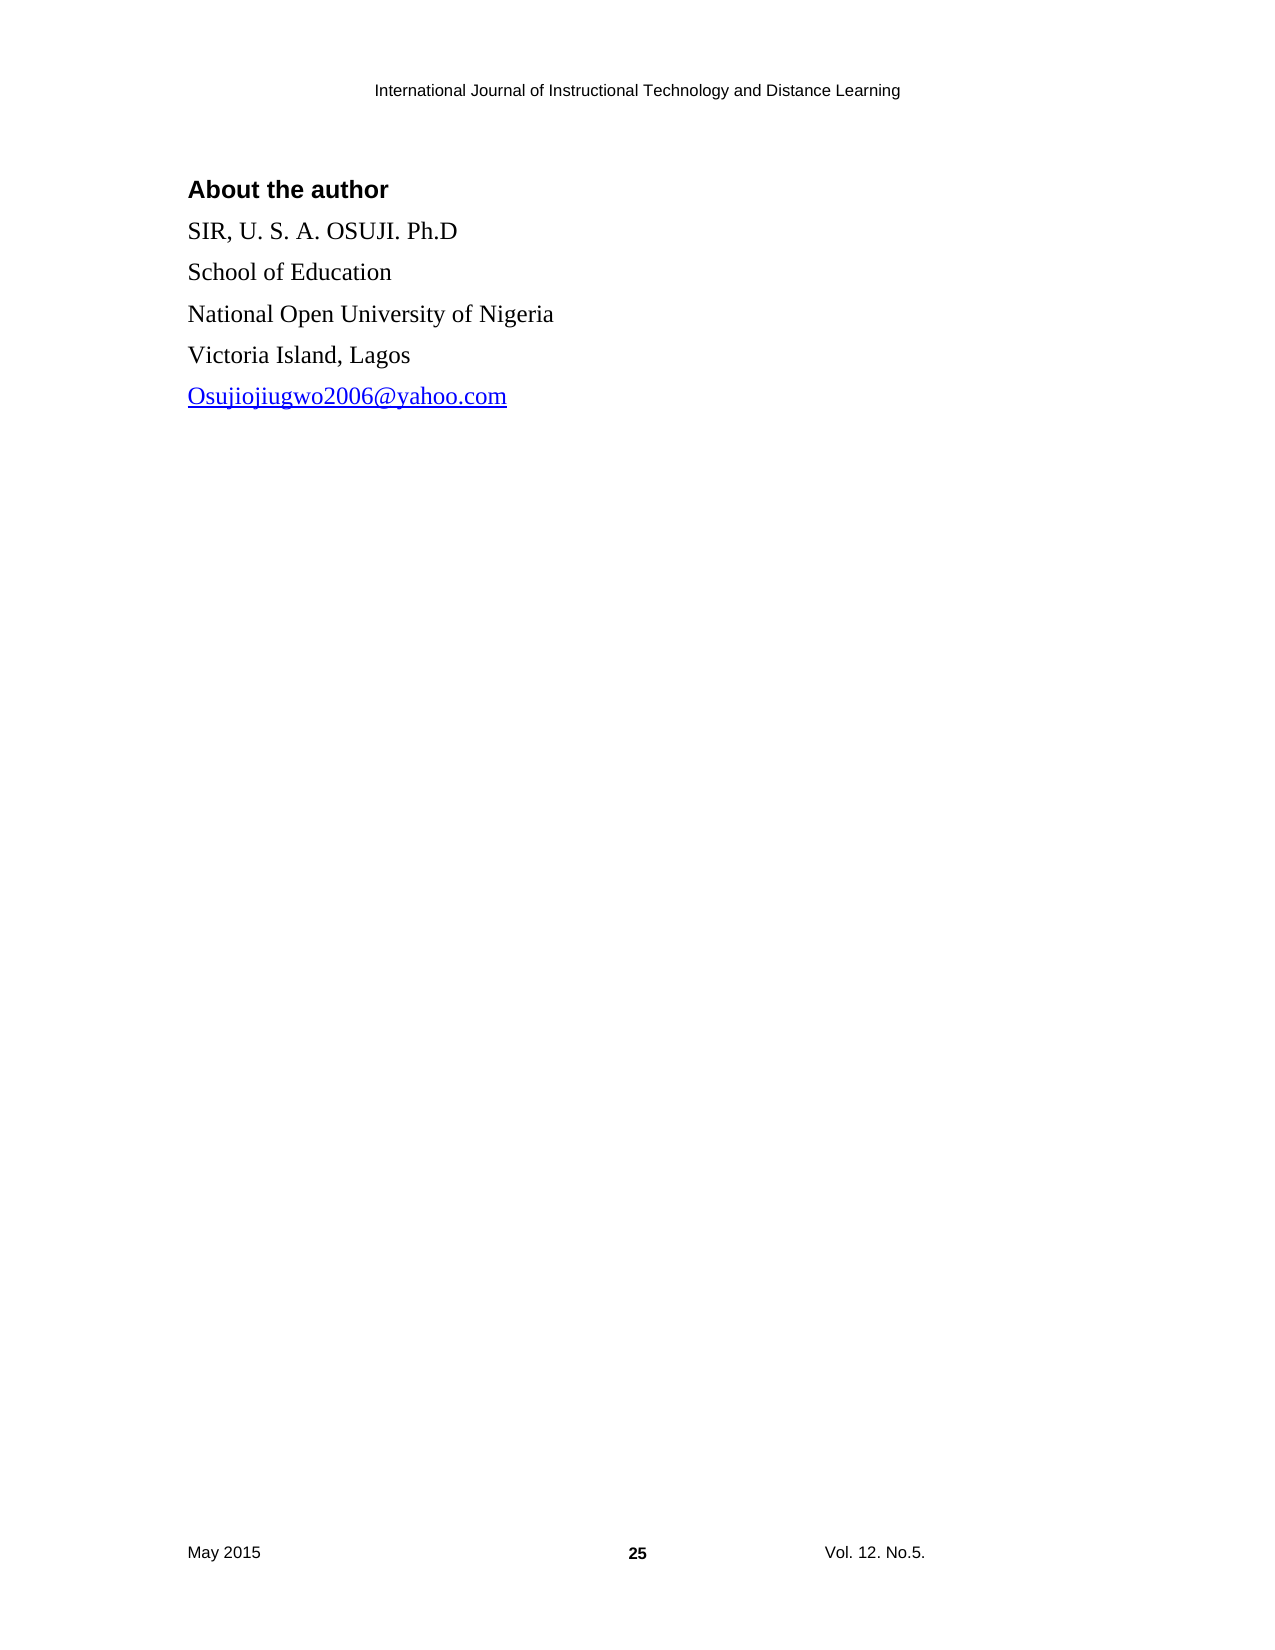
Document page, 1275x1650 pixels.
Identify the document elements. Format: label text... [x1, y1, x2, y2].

text National Open University of Nigeria [187, 299, 1087, 327]
text Victoria Island, Lagos [187, 340, 1087, 369]
text SIR, U. S. A. OSUJI. Ph.D [187, 216, 1087, 245]
text School of Education [187, 257, 1087, 286]
text Osujiojiugwo2006@yahoo.com [187, 381, 1087, 410]
subtitle About the author [187, 175, 1087, 204]
